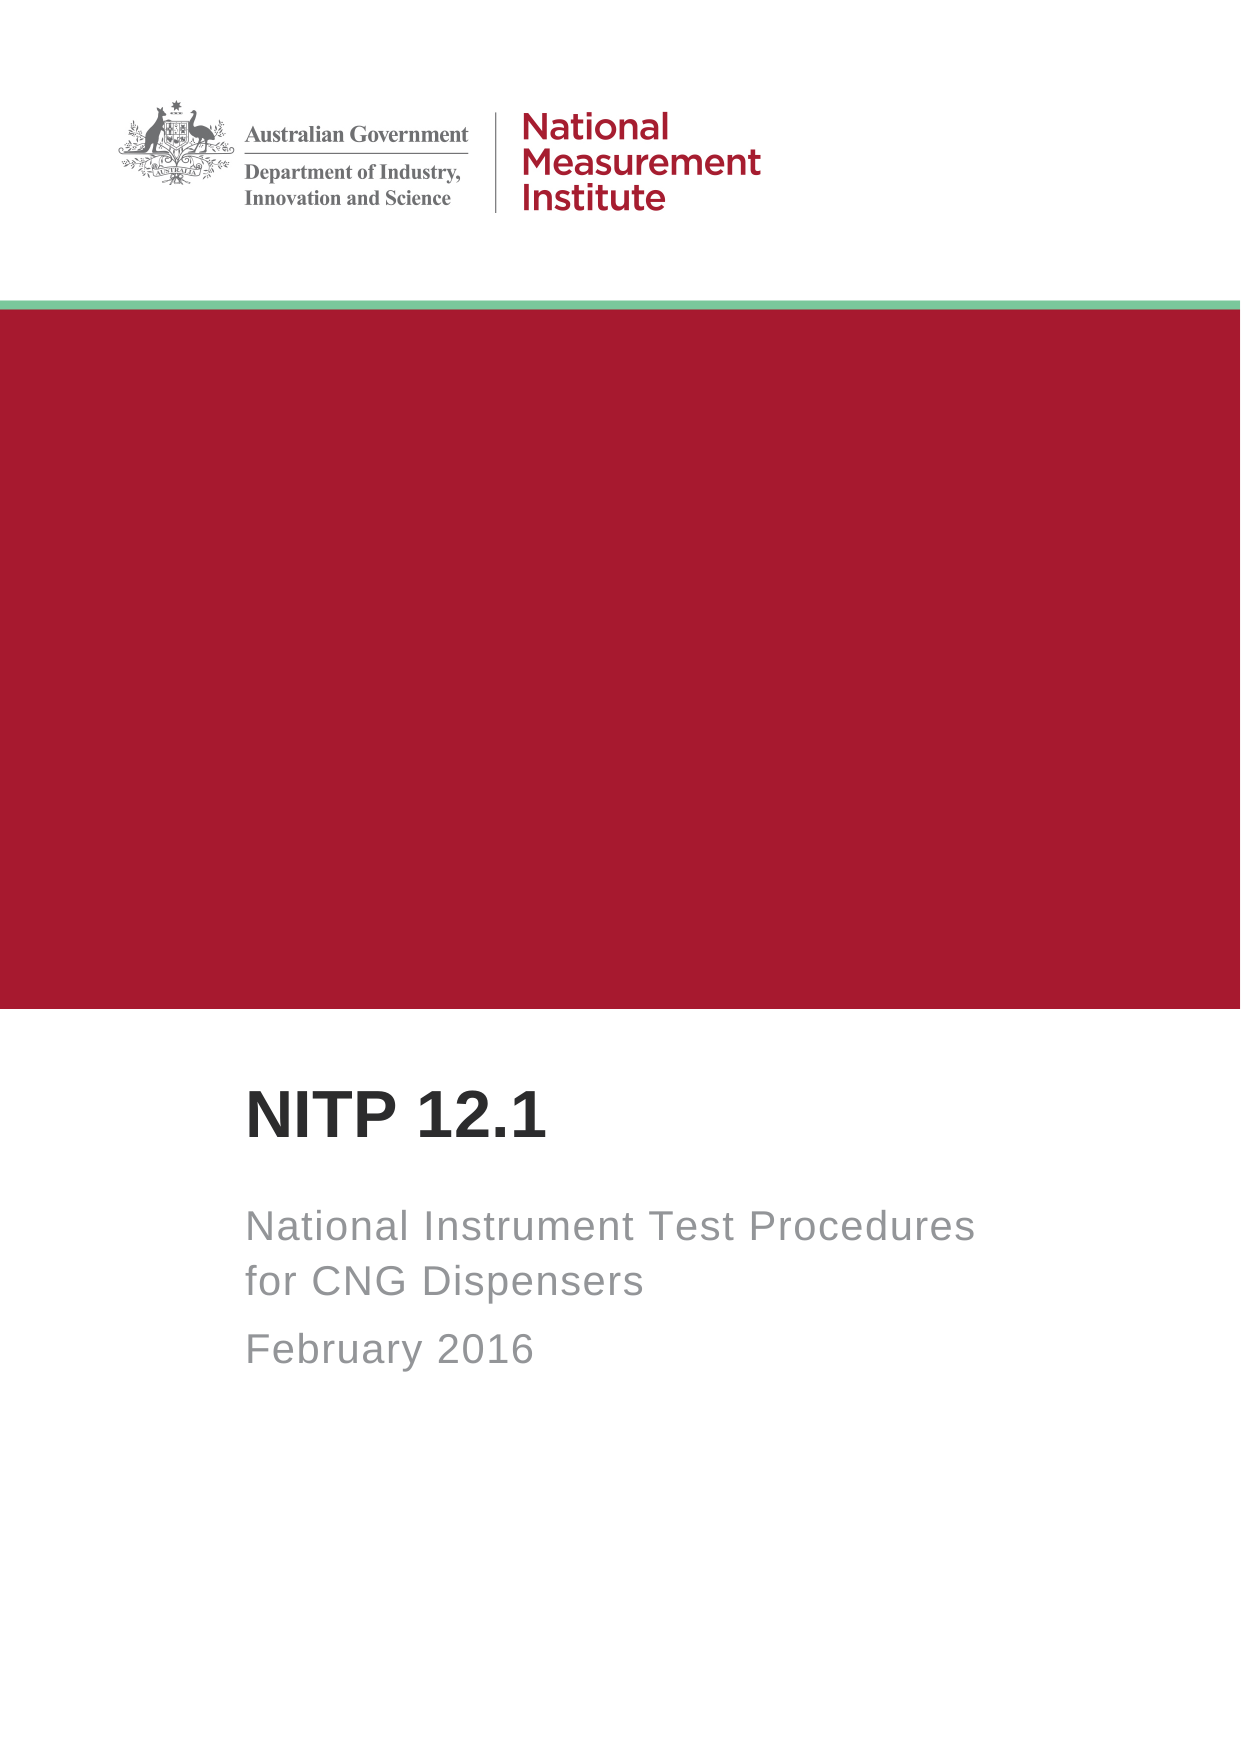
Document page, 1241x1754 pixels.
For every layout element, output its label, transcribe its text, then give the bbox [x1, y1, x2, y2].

title NITP 12.1 [245, 1075, 1021, 1152]
subtitle February 2016 [245, 1324, 1021, 1372]
subtitle National Instrument Test Procedures for CNG Dispensers [245, 1202, 1021, 1305]
picture [0, 0, 1241, 1754]
